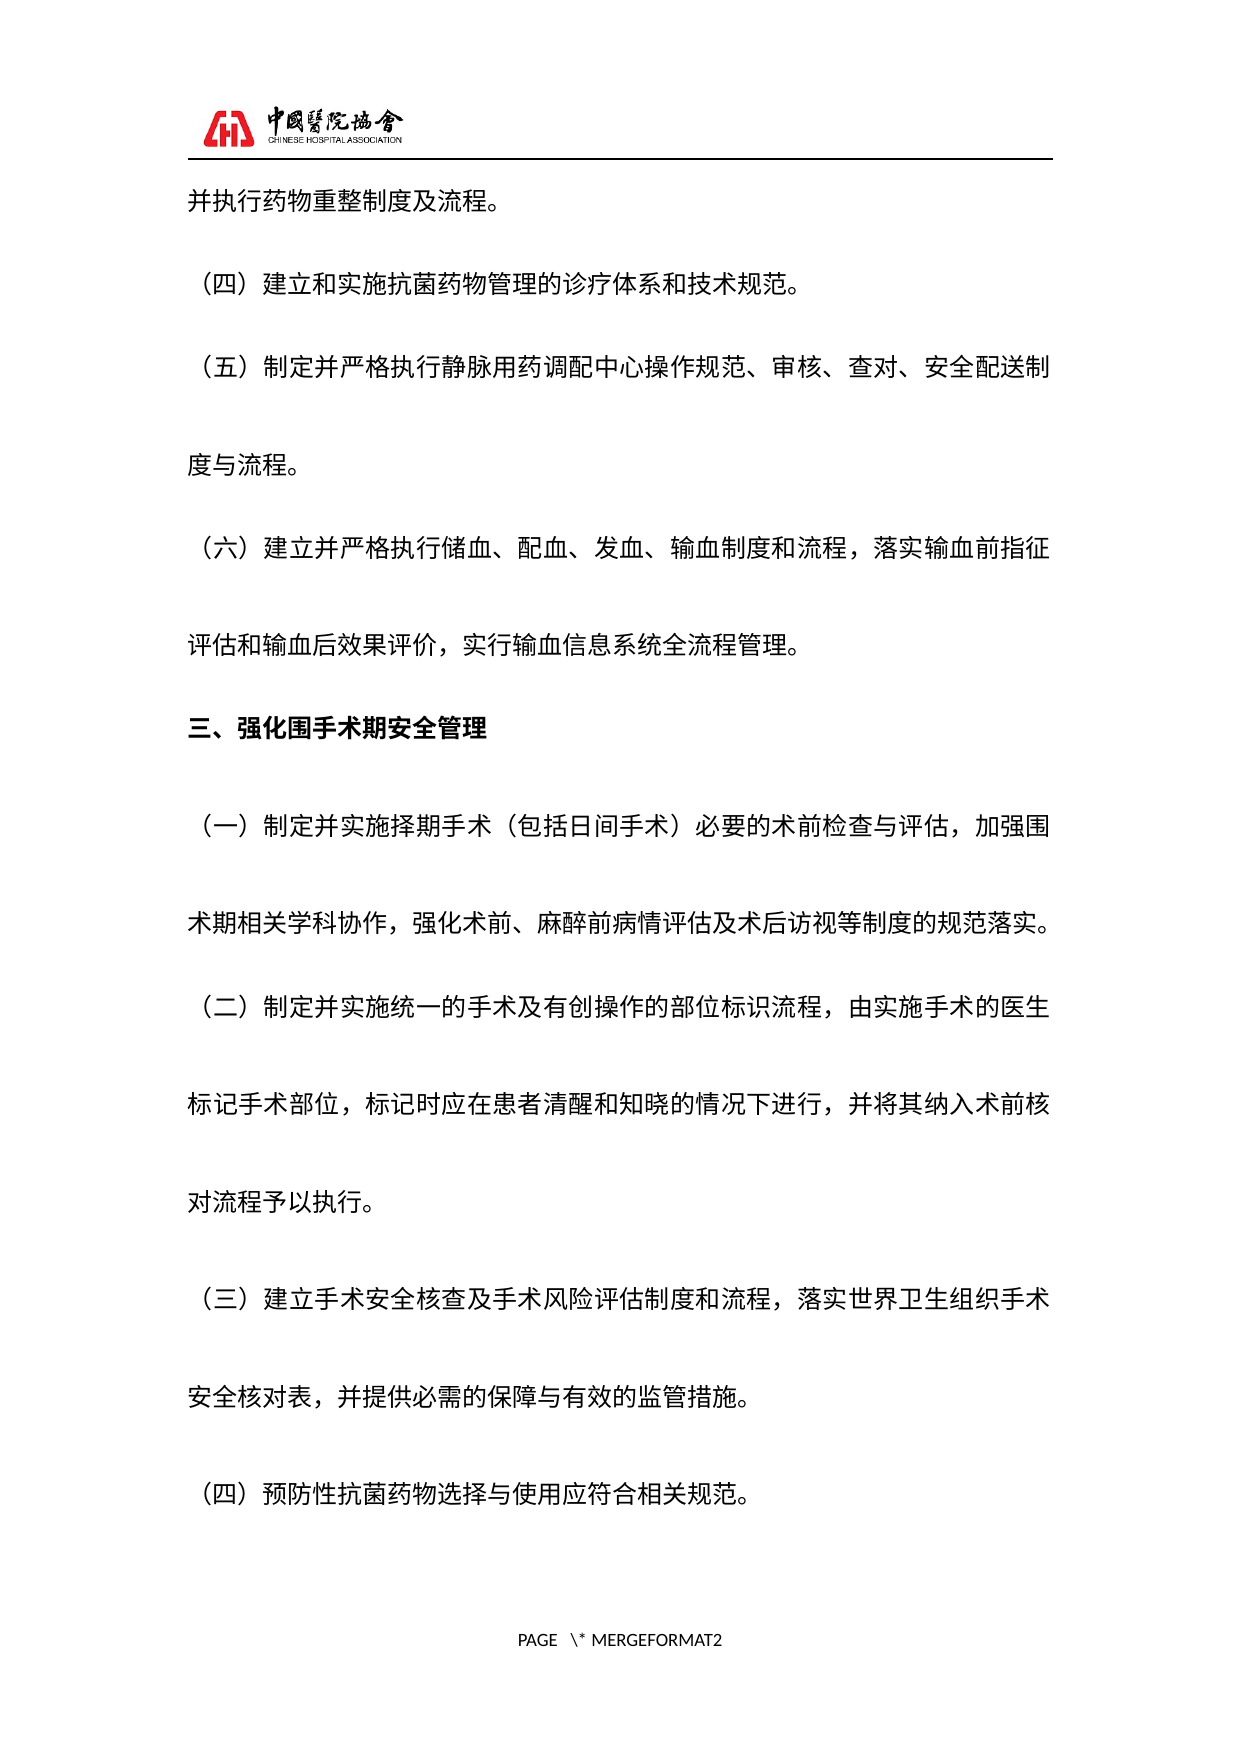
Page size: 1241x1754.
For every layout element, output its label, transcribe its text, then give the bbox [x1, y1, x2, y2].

text （二）制定并实施统一的手术及有创操作的部位标识流程，由实施手术的医生标记手术部位，标记时应在患者清醒和知晓的情况下进行，并将其纳入术前核对流程予以执行。 （三）建立手术安全核查及手术风险评估制度和流程，落实世界卫生组织手术安全核对表，并提供必需的保障与有效的监管措施。 （四）预防性抗菌药物选择与使用应符合相关规范。 [187, 973, 1053, 1525]
text （五）制定并严格执行静脉用药调配中心操作规范、审核、查对、安全配送制度与流程。 [187, 333, 1053, 496]
picture [187, 88, 469, 157]
text 三、强化围手术期安全管理 （一）制定并实施择期手术（包括日间手术）必要的术前检查与评估，加强围术期相关学科协作，强化术前、麻醉前病情评估及术后访视等制度的规范落实。 [187, 694, 1053, 954]
text （三）规范临床用药医嘱的开具、审核、查对、执行、点评制度及流程。制定并执行药物重整制度及流程。 [187, 167, 1053, 232]
text （四）建立和实施抗菌药物管理的诊疗体系和技术规范。 [187, 250, 1053, 315]
text （六）建立并严格执行储血、配血、发血、输血制度和流程，落实输血前指征评估和输血后效果评价，实行输血信息系统全流程管理。 [187, 514, 1053, 676]
